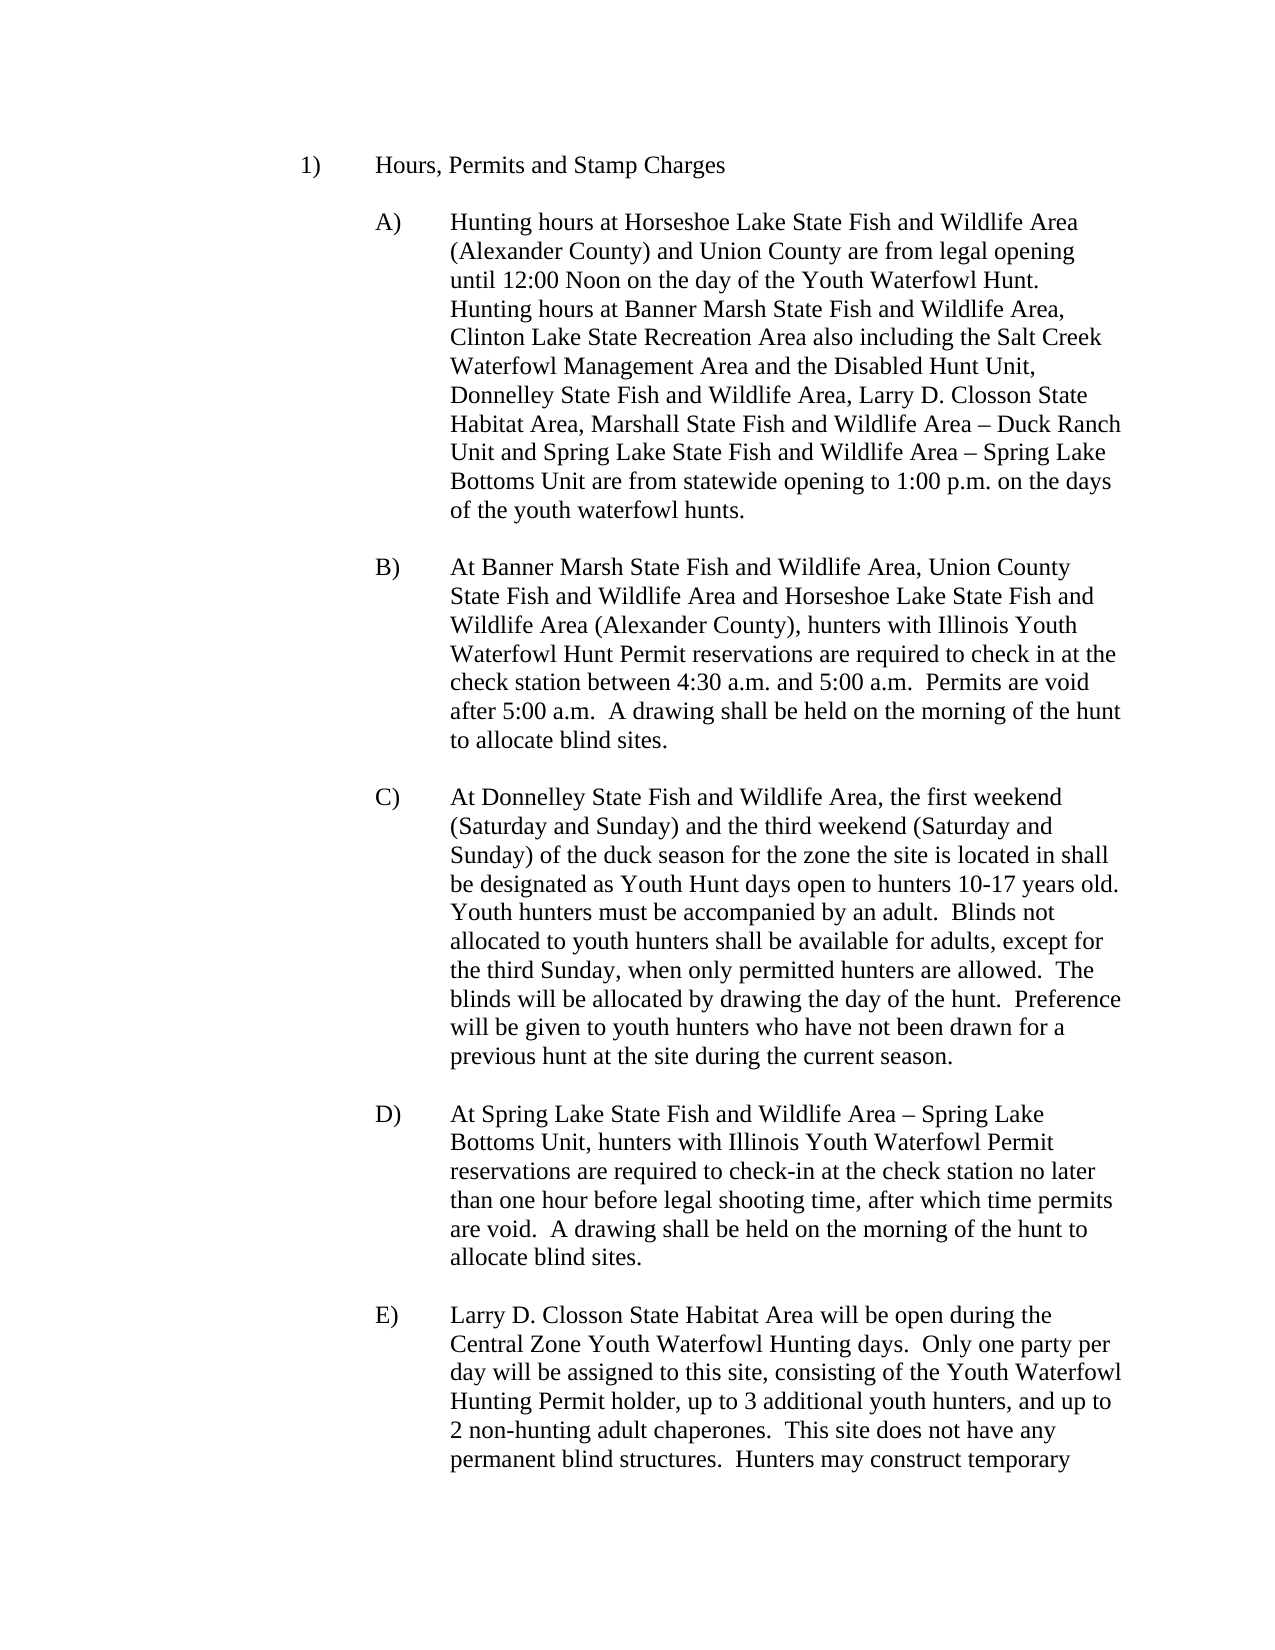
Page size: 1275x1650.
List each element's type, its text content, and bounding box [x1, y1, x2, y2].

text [375, 1300, 1125, 1472]
text 1) Hours, Permits and Stamp Charges [225, 150, 1125, 179]
text B) At Banner Marsh State Fish and Wildlife Area, Union County State Fish and Wildlife Area and Horseshoe Lake State Fish and Wildlife Area (Alexander County), hunters with Illinois Youth Waterfowl Hunt Permit reservations are required to check in at the check station between 4:30 a.m. and 5:00 a.m. Permits are void after 5:00 a.m. A drawing shall be held on the morning of the hunt to allocate blind sites. [375, 552, 1125, 754]
text A) Hunting hours at Horseshoe Lake State Fish and Wildlife Area (Alexander County) and Union County are from legal opening until 12:00 Noon on the day of the Youth Waterfowl Hunt. Hunting hours at Banner Marsh State Fish and Wildlife Area, Clinton Lake State Recreation Area also including the Salt Creek Waterfowl Management Area and the Disabled Hunt Unit, Donnelley State Fish and Wildlife Area, Larry D. Closson State Habitat Area, Marshall State Fish and Wildlife Area – Duck Ranch Unit and Spring Lake State Fish and Wildlife Area – Spring Lake Bottoms Unit are from statewide opening to 1:00 p.m. on the days of the youth waterfowl hunts. [375, 207, 1125, 524]
text D) At Spring Lake State Fish and Wildlife Area – Spring Lake Bottoms Unit, hunters with Illinois Youth Waterfowl Permit reservations are required to check-in at the check station no later than one hour before legal shooting time, after which time permits are void. A drawing shall be held on the morning of the hunt to allocate blind sites. [375, 1099, 1125, 1271]
text C) At Donnelley State Fish and Wildlife Area, the first weekend (Saturday and Sunday) and the third weekend (Saturday and Sunday) of the duck season for the zone the site is located in shall be designated as Youth Hunt days open to hunters 10-17 years old. Youth hunters must be accompanied by an adult. Blinds not allocated to youth hunters shall be available for adults, except for the third Sunday, when only permitted hunters are allowed. The blinds will be allocated by drawing the day of the hunt. Preference will be given to youth hunters who have not been drawn for a previous hunt at the site during the current season. [375, 782, 1125, 1070]
